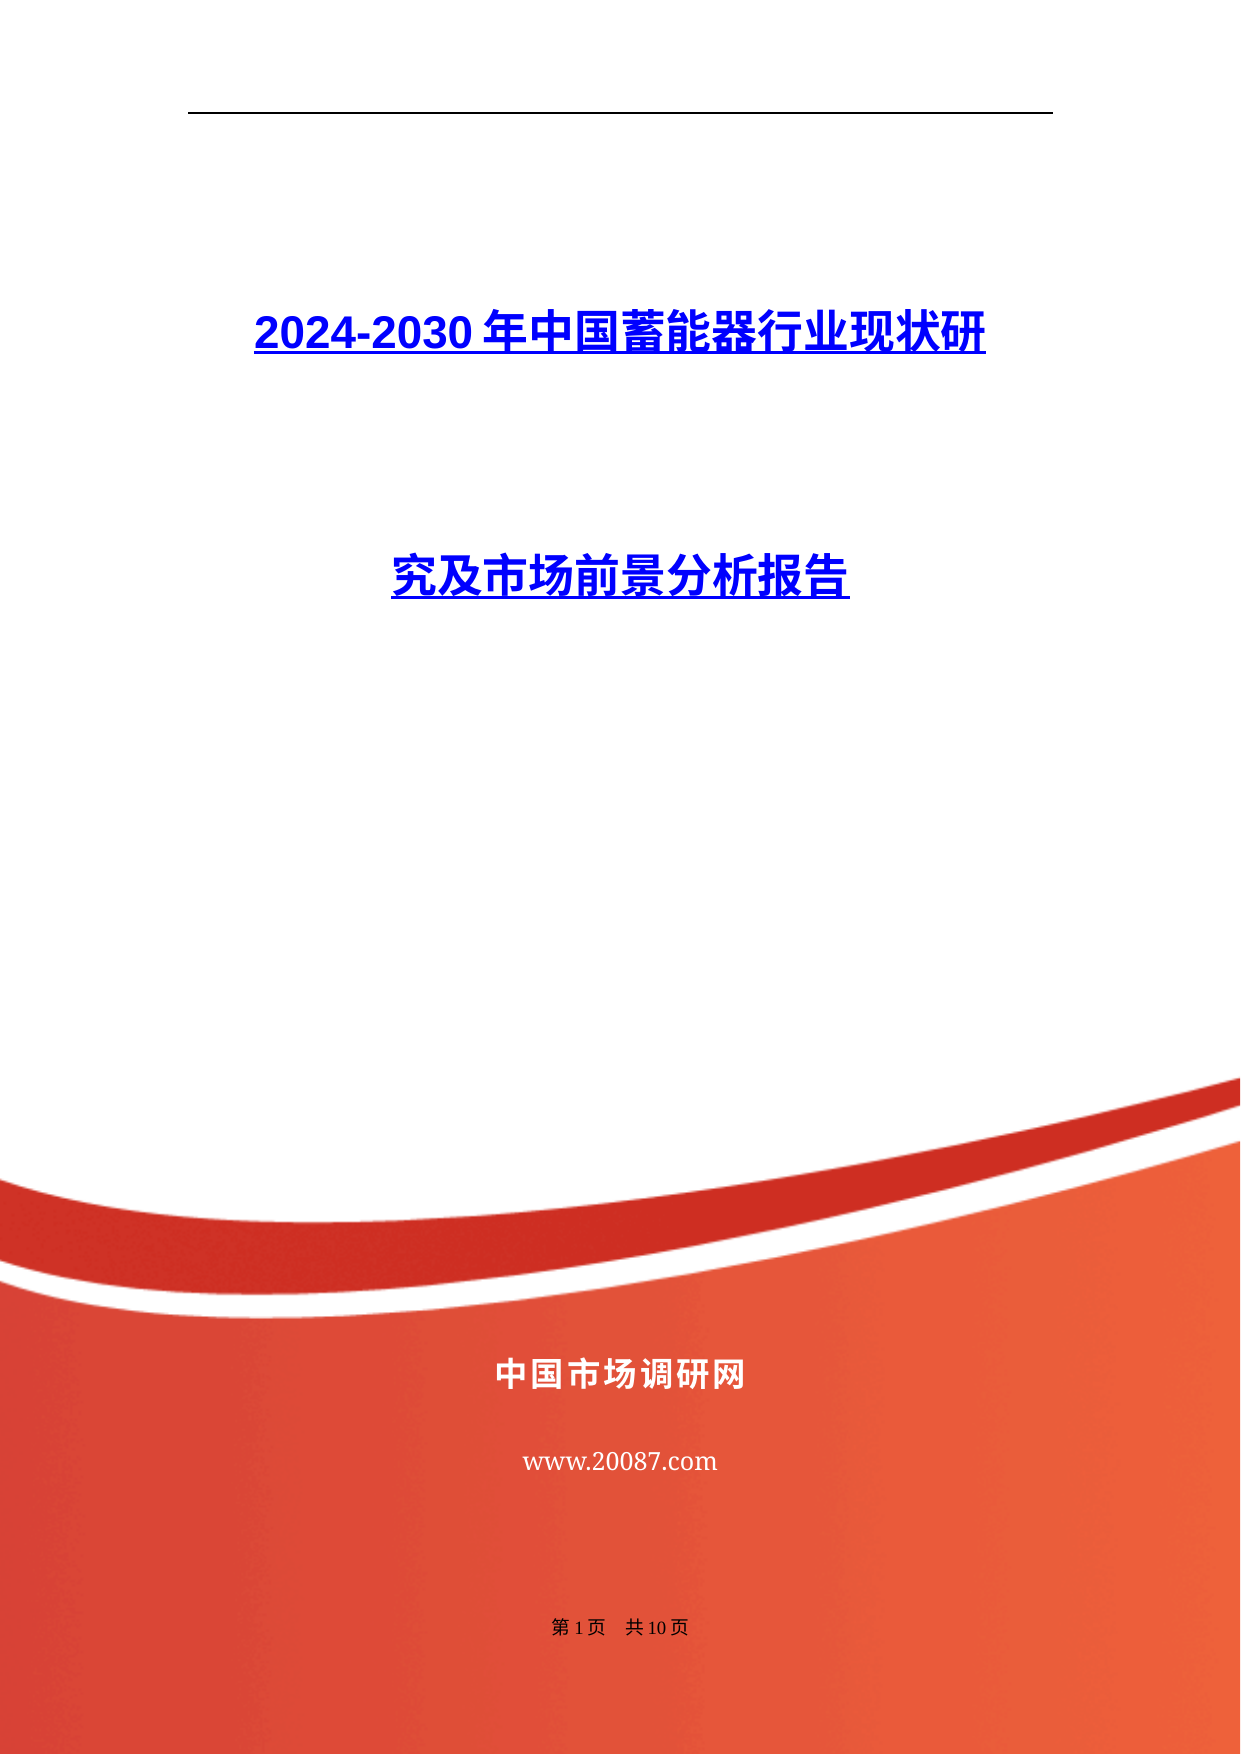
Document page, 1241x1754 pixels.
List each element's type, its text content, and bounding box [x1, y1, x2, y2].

subtitle 中国市场调研网 [187, 1339, 1053, 1404]
table_header 2024-2030年中国蓄能器行业现状研究及市场前景分析报告 [188, 207, 1053, 773]
picture [0, 1006, 1241, 1754]
text www.20087.com [187, 1428, 1053, 1493]
